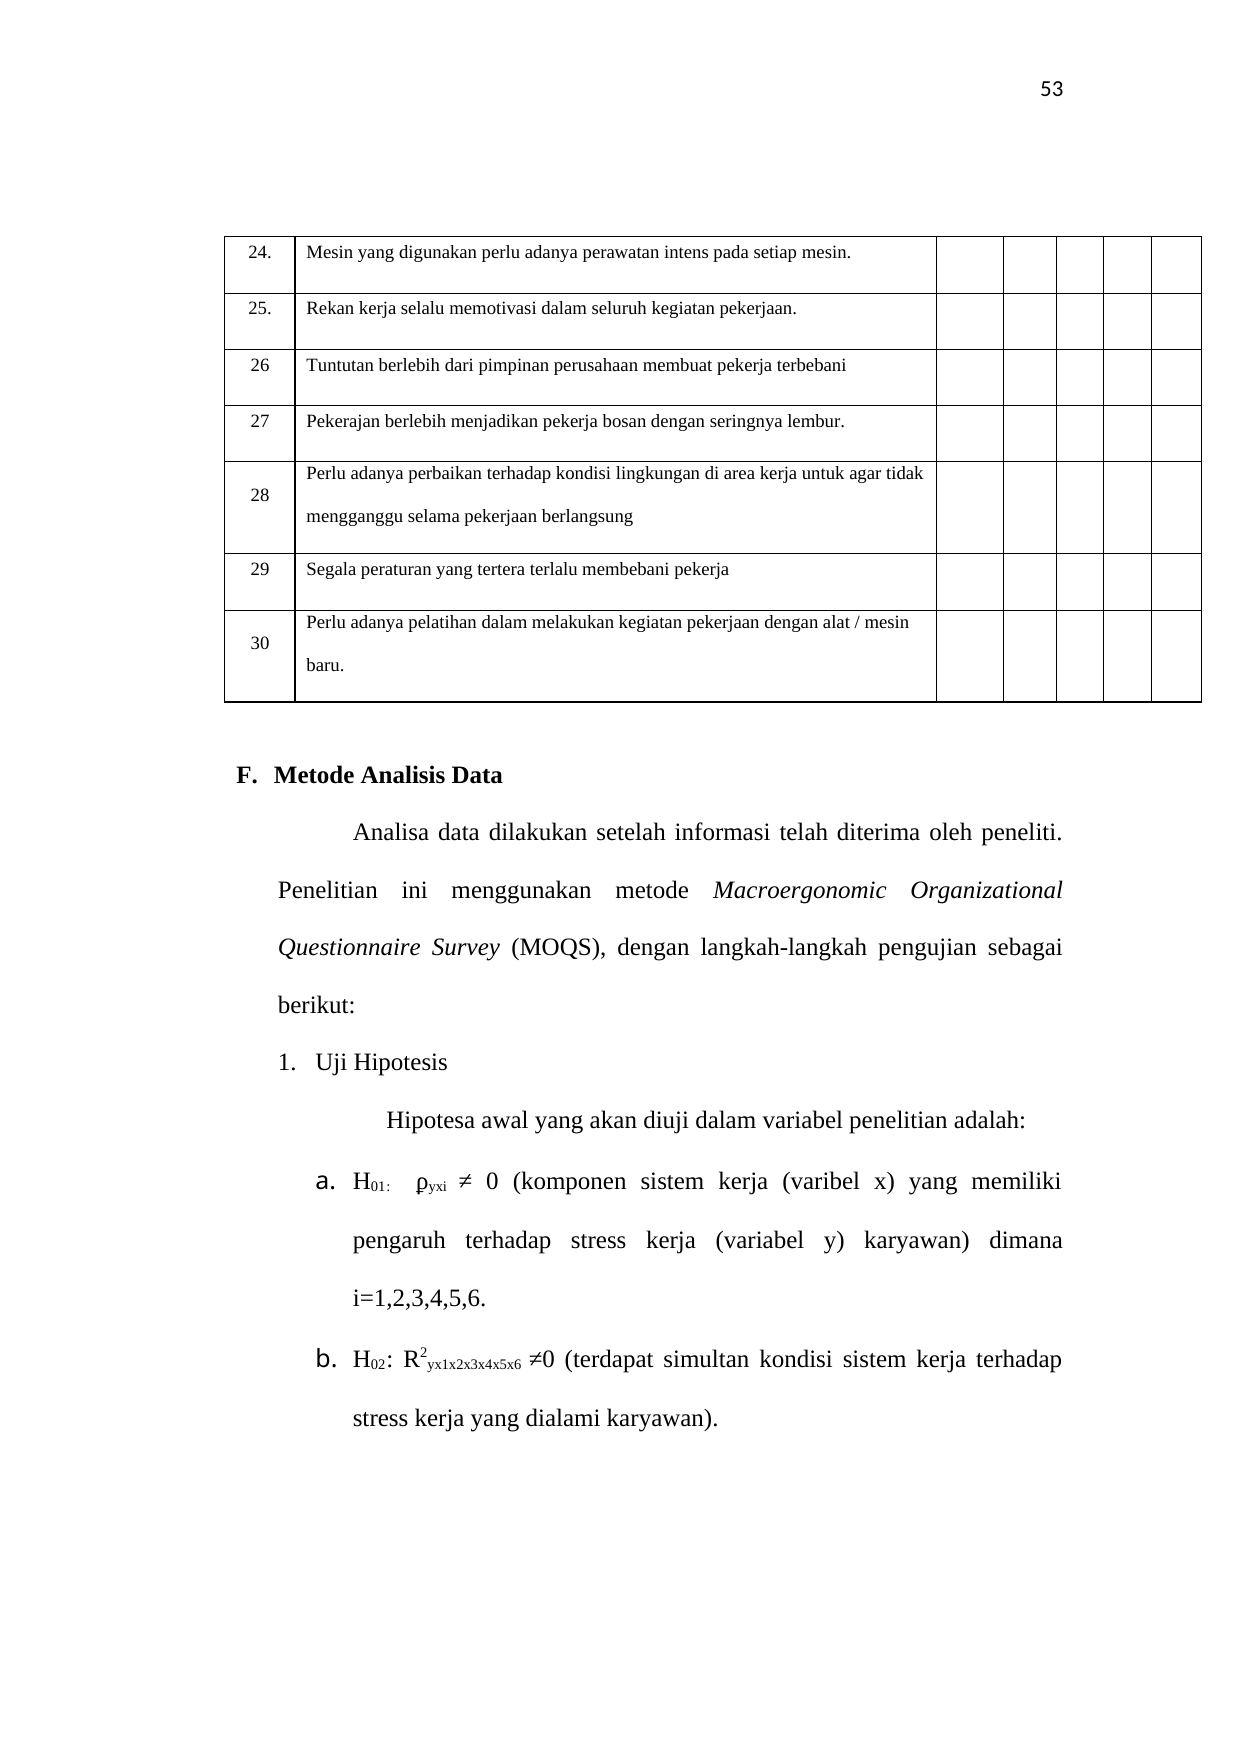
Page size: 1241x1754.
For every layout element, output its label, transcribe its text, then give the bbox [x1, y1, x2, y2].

table_cell [1057, 611, 1103, 701]
table_cell [1004, 611, 1056, 701]
table_cell Perlu adanya perbaikan terhadap kondisi lingkungan di area kerja untuk agar tidak mengganggu selama pekerjaan berlangsung [296, 462, 936, 553]
table_cell 24. [225, 237, 294, 292]
table_cell 26 [225, 350, 294, 405]
table_cell [1004, 237, 1056, 292]
list Analisa data dilakukan setelah informasi telah diterima oleh peneliti. Penelitian ini menggunakan metode Macroergonomic Organizational Questionnaire Survey (MOQS), dengan langkah-langkah pengujian sebagai berikut: [278, 817, 1063, 1019]
table_cell [937, 554, 1003, 609]
table_cell [937, 611, 1003, 701]
table_cell Pekerajan berlebih menjadikan pekerja bosan dengan seringnya lembur. [296, 406, 936, 461]
text Hipotesa awal yang akan diuji dalam variabel penelitian adalah: [311, 1105, 1063, 1134]
table_cell [1152, 611, 1201, 701]
table_cell [937, 237, 1003, 292]
table_cell [1004, 406, 1056, 461]
table_cell [937, 462, 1003, 553]
table_cell [1104, 406, 1151, 461]
table_cell 29 [225, 554, 294, 609]
table_cell [937, 406, 1003, 461]
list H01 : ϼyxi ≠ 0 (komponen sistem kerja (varibel x) yang memiliki pengaruh terhadap stress kerja (variabel y) karyawan) dimana i=1,2,3,4,5,6. [315, 1162, 1063, 1312]
table_cell Perlu adanya pelatihan dalam melakukan kegiatan pekerjaan dengan alat / mesin baru. [296, 611, 936, 701]
table_cell [1057, 237, 1103, 292]
table_cell [1152, 294, 1201, 349]
table_cell [1057, 350, 1103, 405]
table_cell [1057, 554, 1103, 609]
table_cell Mesin yang digunakan perlu adanya perawatan intens pada setiap mesin. [296, 237, 936, 292]
table_cell [1057, 462, 1103, 553]
table_cell [1152, 554, 1201, 609]
table_cell [937, 294, 1003, 349]
table_cell [1152, 406, 1201, 461]
table_cell [1004, 350, 1056, 405]
table_cell [1104, 350, 1151, 405]
list Uji Hipotesis [278, 1047, 1063, 1076]
table_cell Segala peraturan yang tertera terlalu membebani pekerja [296, 554, 936, 609]
table_cell Rekan kerja selalu memotivasi dalam seluruh kegiatan pekerjaan. [296, 294, 936, 349]
table_cell [1152, 462, 1201, 553]
table_cell Tuntutan berlebih dari pimpinan perusahaan membuat pekerja terbebani [296, 350, 936, 405]
table_cell [1004, 462, 1056, 553]
table_cell 25. [225, 294, 294, 349]
table_cell [1104, 462, 1151, 553]
table_cell [1104, 237, 1151, 292]
table_cell [1152, 350, 1201, 405]
table_cell [1104, 611, 1151, 701]
table_cell [1057, 294, 1103, 349]
table_cell [1057, 406, 1103, 461]
table_cell [1104, 294, 1151, 349]
list Metode Analisis Data [236, 760, 1063, 789]
table_cell [1004, 554, 1056, 609]
table_cell [1104, 554, 1151, 609]
table_cell 28 [225, 462, 294, 553]
list H02 : R2yx1x2x3x4x5x6 ≠0 (terdapat simultan kondisi sistem kerja terhadap stress kerja yang dialami karyawan). [315, 1340, 1063, 1432]
table_cell [1152, 237, 1201, 292]
table_cell [1004, 294, 1056, 349]
table_cell 30 [225, 611, 294, 701]
table_cell 27 [225, 406, 294, 461]
table_cell [937, 350, 1003, 405]
